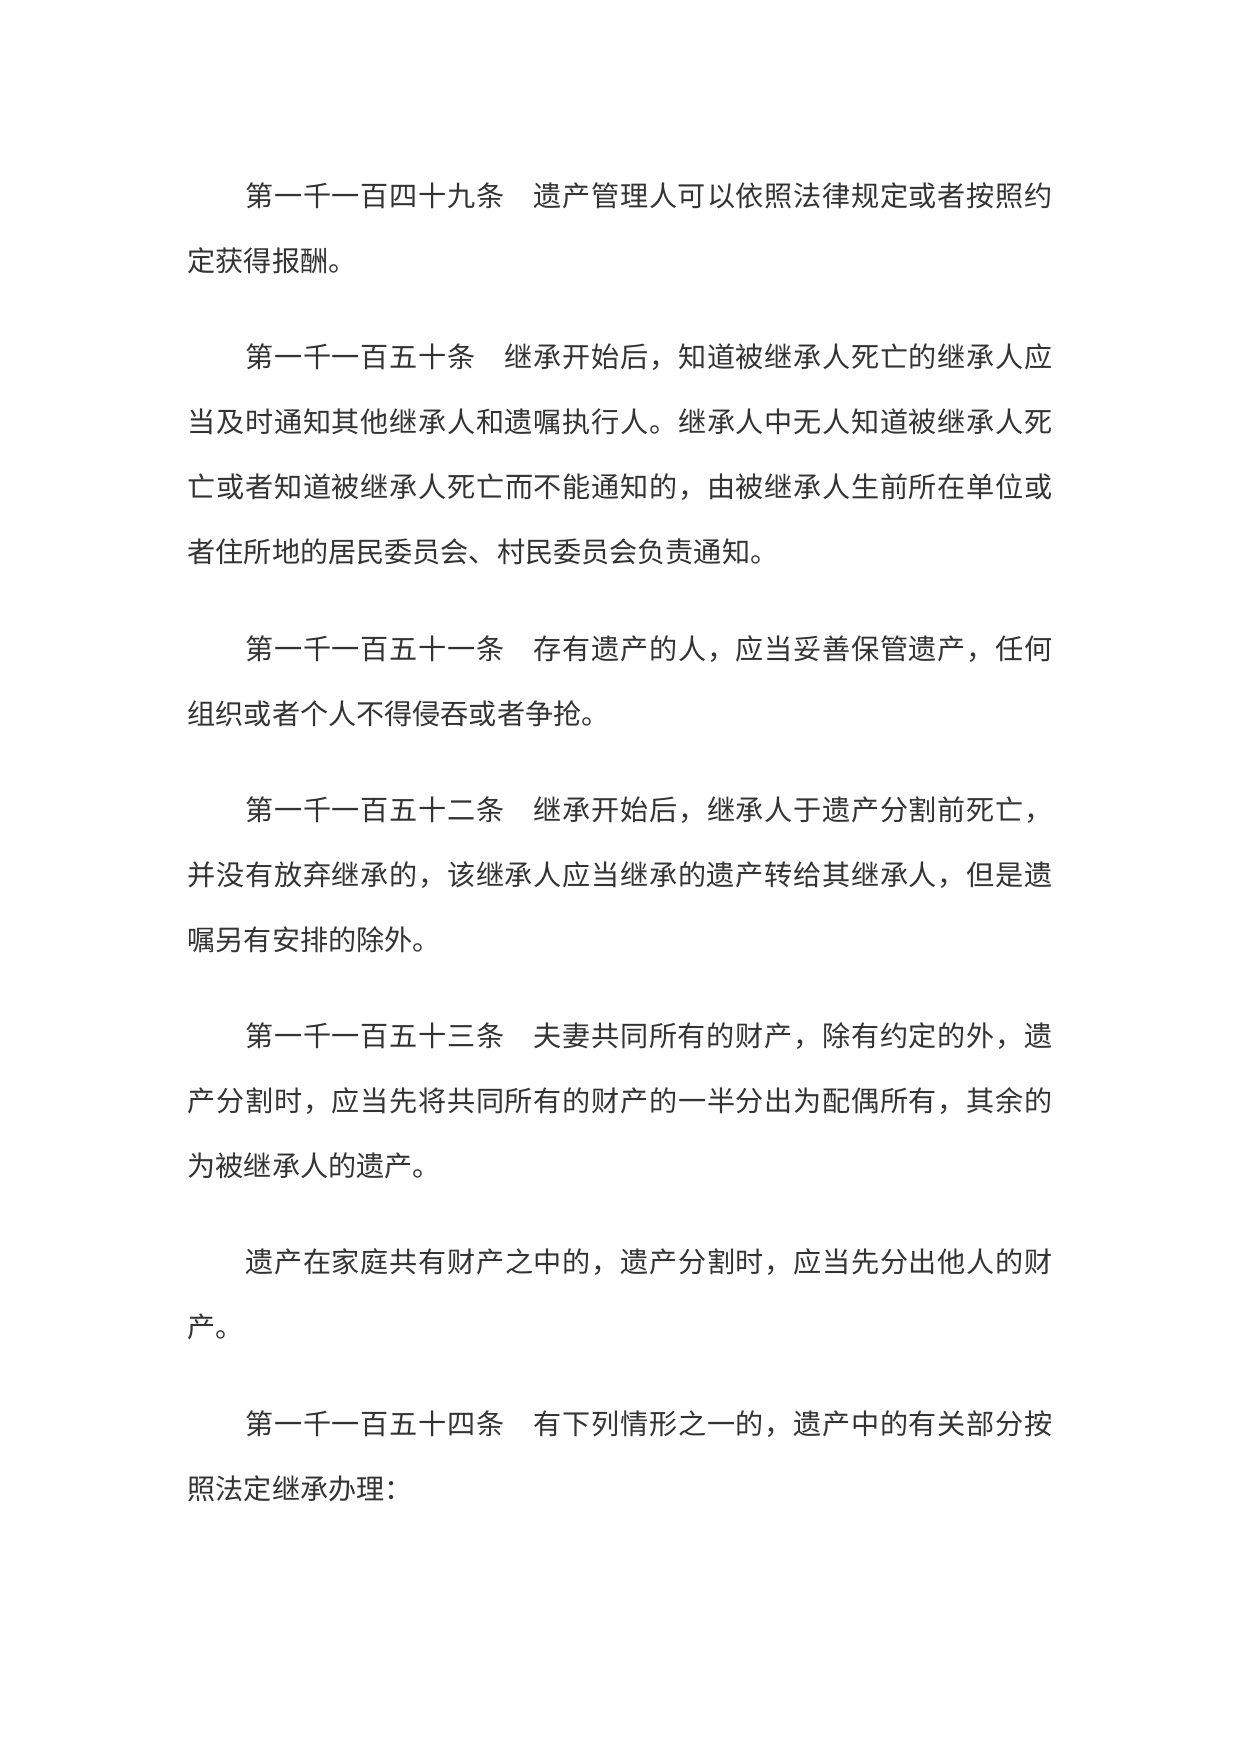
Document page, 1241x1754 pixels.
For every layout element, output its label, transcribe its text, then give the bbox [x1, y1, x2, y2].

text 第一千一百五十四条 有下列情形之一的，遗产中的有关部分按照法定继承办理： [187, 1389, 1053, 1519]
text 第一千一百四十九条 遗产管理人可以依照法律规定或者按照约定获得报酬。 [187, 162, 1053, 292]
text 第一千一百五十一条 存有遗产的人，应当妥善保管遗产，任何组织或者个人不得侵吞或者争抢。 [187, 614, 1053, 744]
text 第一千一百五十三条 夫妻共同所有的财产，除有约定的外，遗产分割时，应当先将共同所有的财产的一半分出为配偶所有，其余的为被继承人的遗产。 [187, 1002, 1053, 1197]
text 第一千一百五十二条 继承开始后，继承人于遗产分割前死亡，并没有放弃继承的，该继承人应当继承的遗产转给其继承人，但是遗嘱另有安排的除外。 [187, 776, 1053, 971]
text 第一千一百五十条 继承开始后，知道被继承人死亡的继承人应当及时通知其他继承人和遗嘱执行人。继承人中无人知道被继承人死亡或者知道被继承人死亡而不能通知的，由被继承人生前所在单位或者住所地的居民委员会、村民委员会负责通知。 [187, 323, 1053, 583]
text 遗产在家庭共有财产之中的，遗产分割时，应当先分出他人的财产。 [187, 1228, 1053, 1358]
